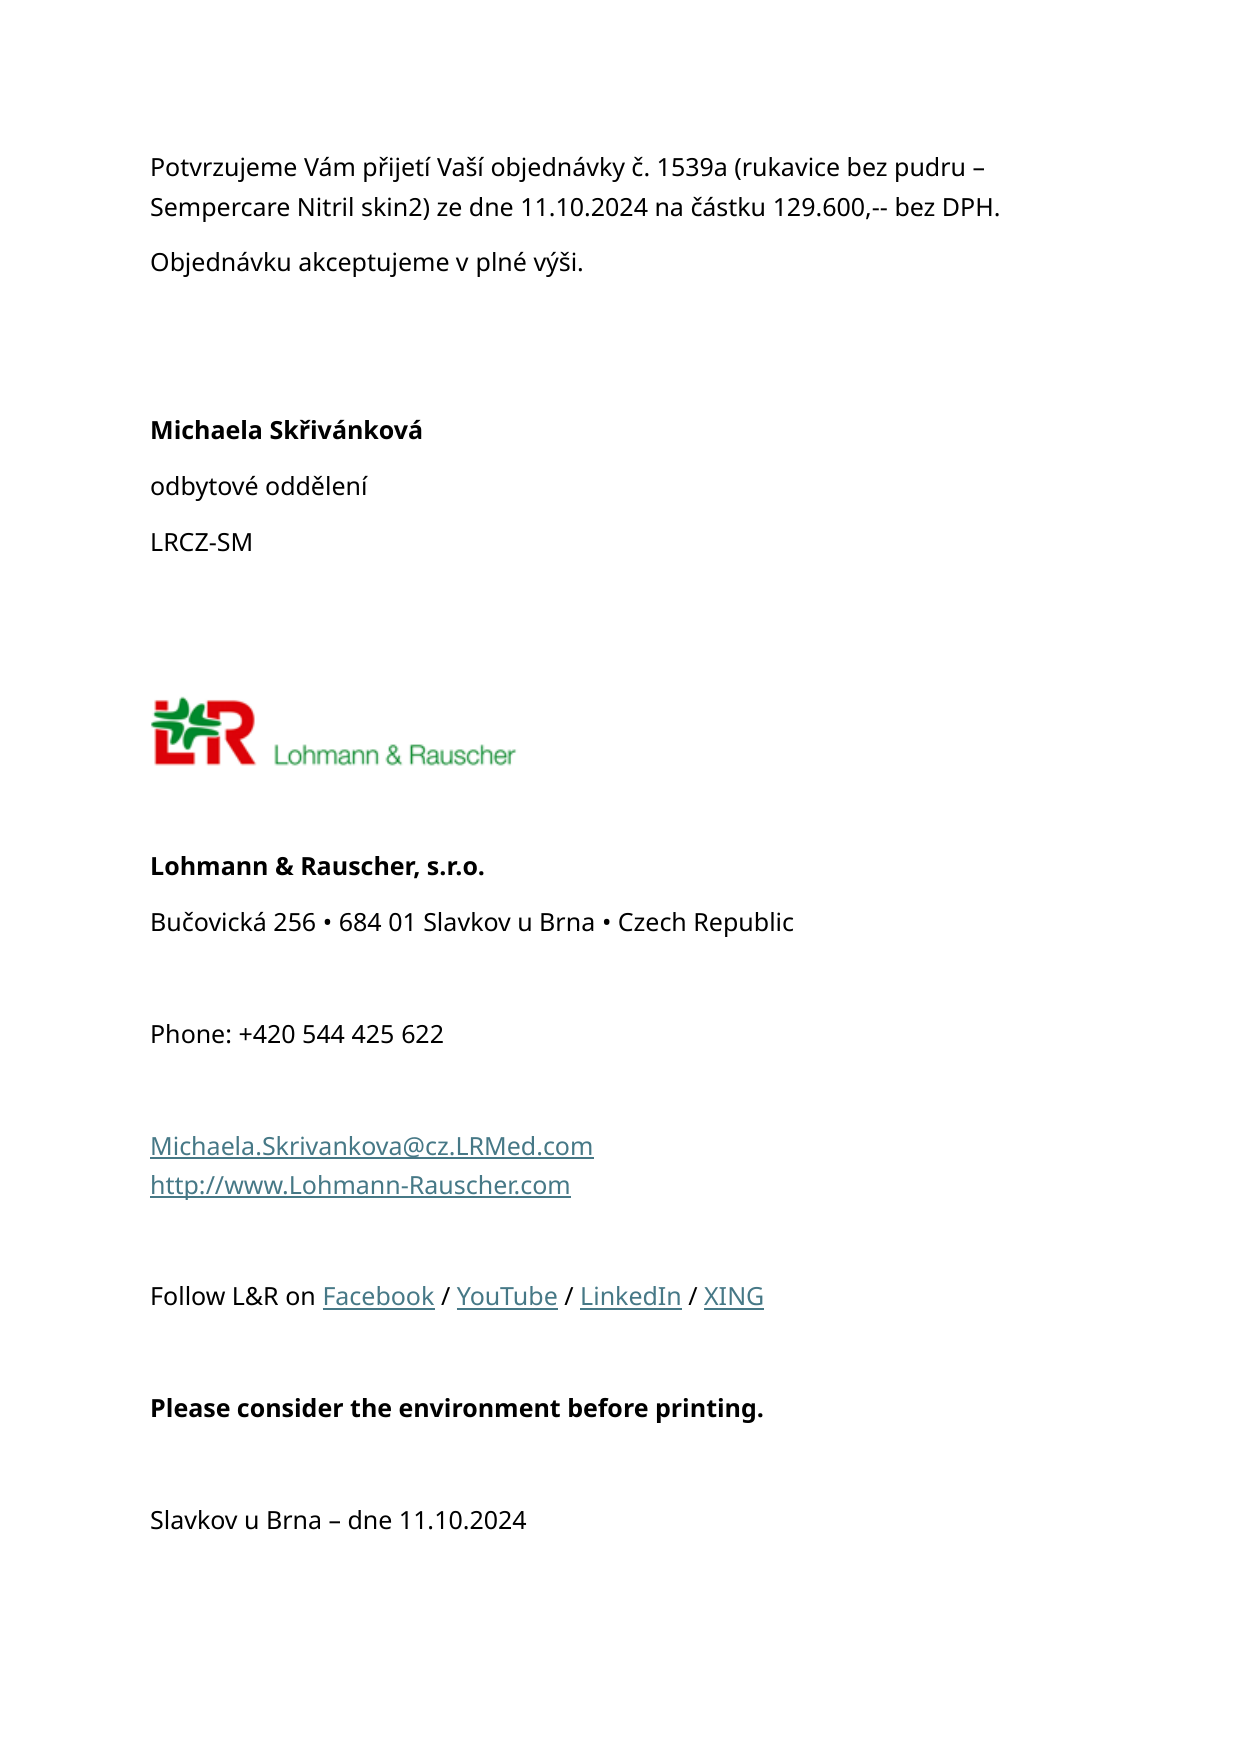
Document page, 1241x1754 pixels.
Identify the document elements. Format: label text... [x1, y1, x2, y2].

text Objednávku akceptujeme v plné výši. [150, 245, 1090, 279]
text LRCZ-SM [150, 524, 1090, 558]
text odbytové oddělení [150, 468, 1090, 502]
text Michaela Skřivánková [150, 412, 1090, 447]
text Bučovická 256 • 684 01 Slavkov u Brna • Czech Republic [150, 905, 1090, 939]
picture [150, 691, 522, 772]
text Slavkov u Brna – dne 11.10.2024 [150, 1502, 1090, 1536]
text Please consider the environment before printing. [150, 1391, 1090, 1425]
text Follow L&R on Facebook / YouTube / LinkedIn / XING [150, 1279, 1090, 1313]
text Lohmann & Rauscher, s.r.o. [150, 849, 1090, 883]
text Phone: +420 544 425 622 [150, 1016, 1090, 1051]
text Michaela.Skrivankova@cz.LRMed.com http://www.Lohmann-Rauscher.com [150, 1128, 1090, 1201]
text Potvrzujeme Vám přijetí Vaší objednávky č. 1539a (rukavice bez pudru – Sempercare Nitril skin2) ze dne 11.10.2024 na částku 129.600,-- bez DPH. [150, 150, 1090, 223]
